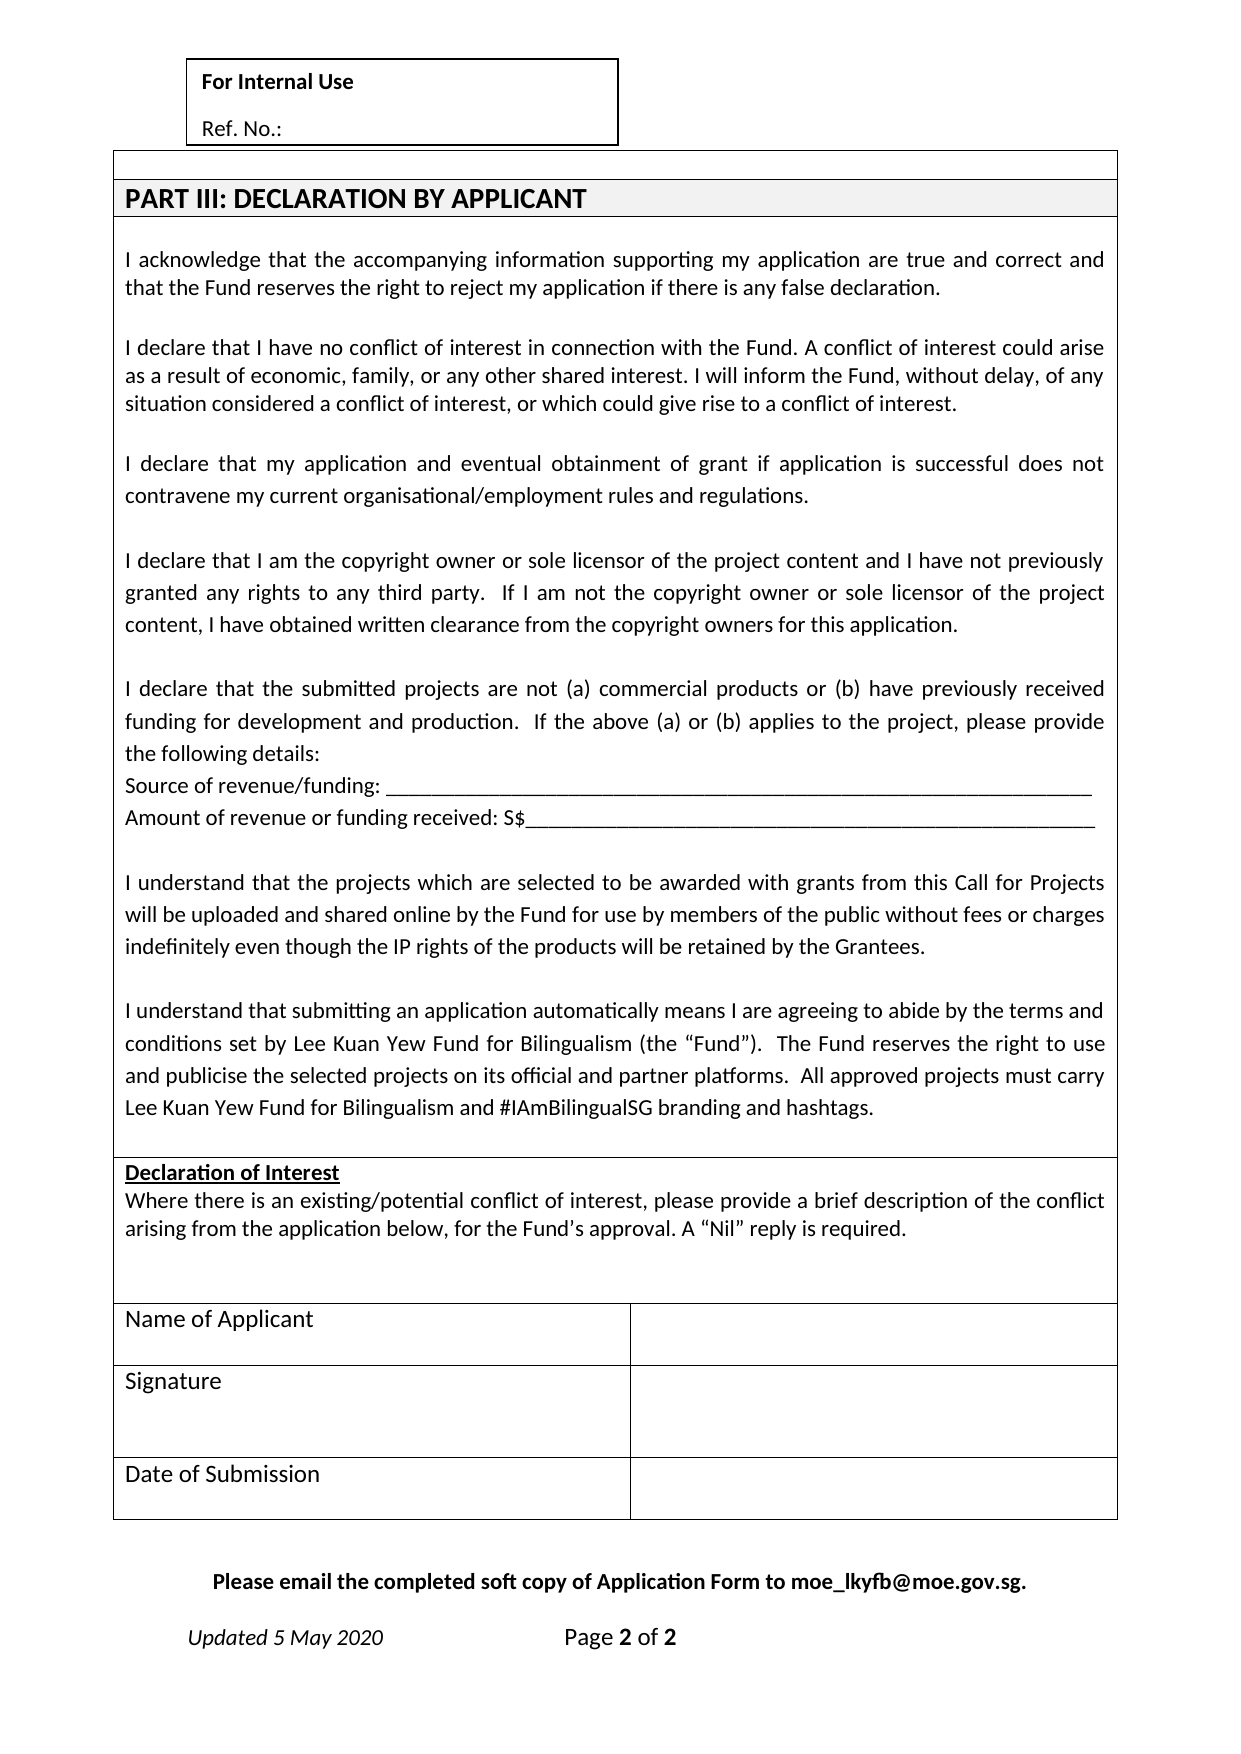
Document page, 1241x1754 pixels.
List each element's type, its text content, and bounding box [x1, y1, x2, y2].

table_cell [631, 1458, 1117, 1519]
table_cell Declaration of Interest Where there is an existing/potential conflict of interest, please provide a brief description of the conflict arising from the application below, for the Fund’s approval. A “Nil” reply is required. [114, 1158, 1117, 1302]
text Please email the completed soft copy of Application Form to moe_lkyfb@moe.gov.sg. [187, 1567, 1053, 1595]
table_cell PART III: DECLARATION BY APPLICANT [114, 180, 1117, 216]
table_cell Date of Submission [114, 1458, 630, 1519]
table_cell Name of Applicant [114, 1304, 630, 1364]
table_cell I acknowledge that the accompanying information supporting my application are true and correct and that the Fund reserves the right to reject my application if there is any false declaration. I declare that I have no conflict of interest in connection with the Fund. A conflict of interest could arise as a result of economic, family, or any other shared interest. I will inform the Fund, without delay, of any situation considered a conflict of interest, or which could give rise to a conflict of interest. I declare that my application and eventual obtainment of grant if application is successful does not contravene my current organisational/employment rules and regulations. I declare that I am the copyright owner or sole licensor of the project content and I have not previously granted any rights to any third party. If I am not the copyright owner or sole licensor of the project content, I have obtained written clearance from the copyright owners for this application. I declare that the submitted projects are not (a) commercial products or (b) have previously received funding for development and production. If the above (a) or (b) applies to the project, please provide the following details: Source of revenue/funding: ______________________________________________________________ Amount of revenue or funding received: S$__________________________________________________ I understand that the projects which are selected to be awarded with grants from this Call for Projects will be uploaded and shared online by the Fund for use by members of the public without fees or charges indefinitely even though the IP rights of the products will be retained by the Grantees. I understand that submitting an application automatically means I are agreeing to abide by the terms and conditions set by Lee Kuan Yew Fund for Bilingualism (the “Fund”). The Fund reserves the right to use and publicise the selected projects on its official and partner platforms. All approved projects must carry Lee Kuan Yew Fund for Bilingualism and #IAmBilingualSG branding and hashtags. [114, 217, 1117, 1157]
table_cell [631, 1366, 1117, 1457]
table_cell [631, 1304, 1117, 1364]
table_cell Signature [114, 1366, 630, 1457]
table_cell [114, 151, 1117, 179]
